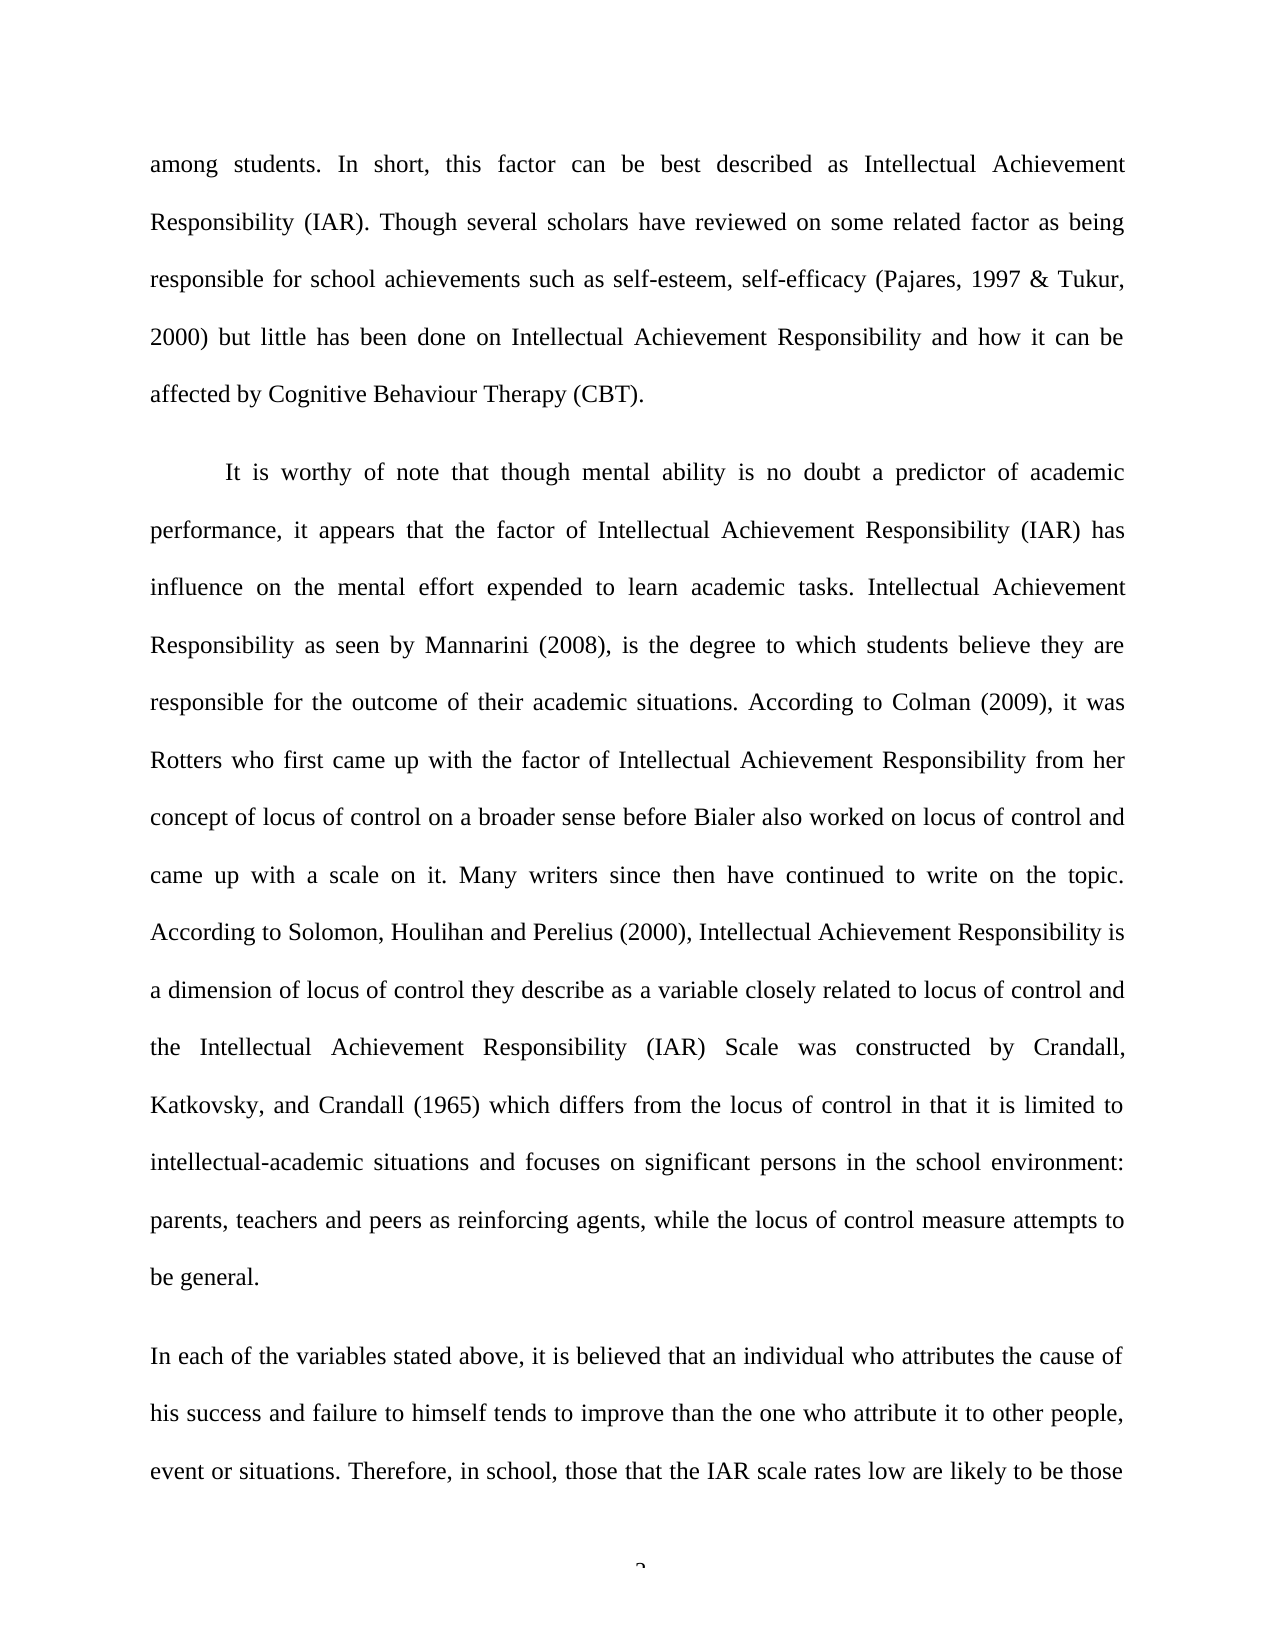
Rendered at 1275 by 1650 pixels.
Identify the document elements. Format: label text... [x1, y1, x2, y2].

text among students. In short, this factor can be best described as Intellectual Achievement Responsibility (IAR). Though several scholars have reviewed on some related factor as being responsible for school achievements such as self-esteem, self-efficacy (Pajares, 1997 & Tukur, 2000) but little has been done on Intellectual Achievement Responsibility and how it can be affected by Cognitive Behaviour Therapy (CBT). [150, 149, 1126, 408]
text In each of the variables stated above, it is believed that an individual who attributes the cause of his success and failure to himself tends to improve than the one who attribute it to other people, event or situations. Therefore, in school, those that the IAR scale rates low are likely to be those [150, 1341, 1125, 1485]
text It is worthy of note that though mental ability is no doubt a predictor of academic performance, it appears that the factor of Intellectual Achievement Responsibility (IAR) has influence on the mental effort expended to learn academic tasks. Intellectual Achievement Responsibility as seen by Mannarini (2008), is the degree to which students believe they are responsible for the outcome of their academic situations. According to Colman (2009), it was Rotters who first came up with the factor of Intellectual Achievement Responsibility from her concept of locus of control on a broader sense before Bialer also worked on locus of control and came up with a scale on it. Many writers since then have continued to write on the topic. According to Solomon, Houlihan and Perelius (2000), Intellectual Achievement Responsibility is a dimension of locus of control they describe as a variable closely related to locus of control and the Intellectual Achievement Responsibility (IAR) Scale was constructed by Crandall, Katkovsky, and Crandall (1965) which differs from the locus of control in that it is limited to intellectual-academic situations and focuses on significant persons in the school environment: parents, teachers and peers as reinforcing agents, while the locus of control measure attempts to be general. [150, 457, 1126, 1291]
